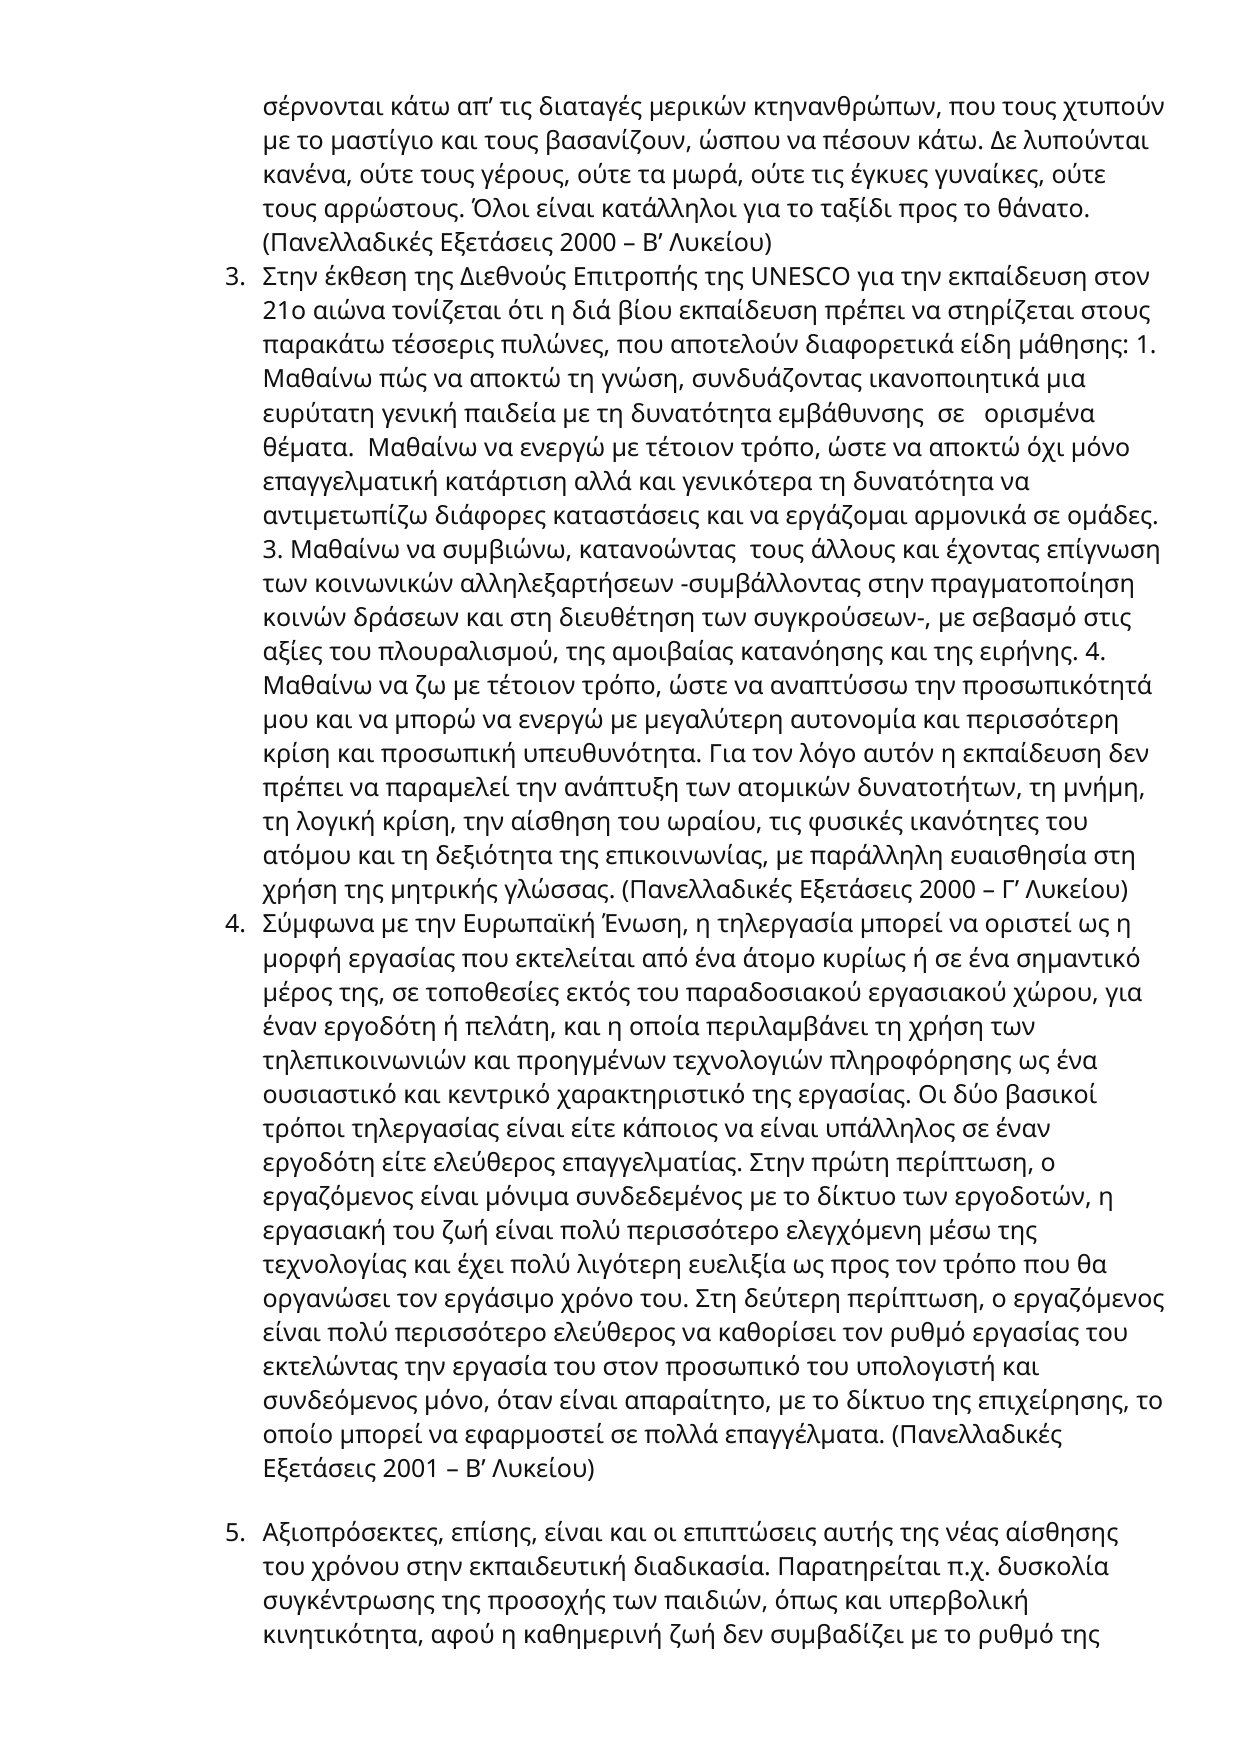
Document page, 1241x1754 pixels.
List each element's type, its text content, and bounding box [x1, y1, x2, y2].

list Σύμφωνα με την Ευρωπαϊκή Ένωση, η τηλεργασία μπορεί να οριστεί ως η μορφή εργασίας που εκτελείται από ένα άτομο κυρίως ή σε ένα σημαντικό μέρος της, σε τοποθεσίες εκτός του παραδοσιακού εργασιακού χώρου, για έναν εργοδότη ή πελάτη, και η οποία περιλαμβάνει τη χρήση των τηλεπικοινωνιών και προηγμένων τεχνολογιών πληροφόρησης ως ένα ουσιαστικό και κεντρικό χαρακτηριστικό της εργασίας. Οι δύο βασικοί τρόποι τηλεργασίας είναι είτε κάποιος να είναι υπάλληλος σε έναν εργοδότη είτε ελεύθερος επαγγελματίας. Στην πρώτη περίπτωση, ο εργαζόμενος είναι μόνιμα συνδεδεμένος με το δίκτυο των εργοδοτών, η εργασιακή του ζωή είναι πολύ περισσότερο ελεγχόμενη μέσω της τεχνολογίας και έχει πολύ λιγότερη ευελιξία ως προς τον τρόπο που θα οργανώσει τον εργάσιμο χρόνο του. Στη δεύτερη περίπτωση, ο εργαζόμενος είναι πολύ περισσότερο ελεύθερος να καθορίσει τον ρυθμό εργασίας του εκτελώντας την εργασία του στον προσωπικό του υπολογιστή και συνδεόμενος μόνο, όταν είναι απαραίτητο, με το δίκτυο της επιχείρησης, το οποίο μπορεί να εφαρμοστεί σε πολλά επαγγέλματα. (Πανελλαδικές Εξετάσεις 2001 – Β’ Λυκείου) [225, 906, 1167, 1485]
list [225, 89, 1167, 259]
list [225, 1514, 1167, 1651]
list Στην έκθεση της Διεθνούς Επιτροπής της UNESCO για την εκπαίδευση στον 21ο αιώνα τονίζεται ότι η διά βίου εκπαίδευση πρέπει να στηρίζεται στους παρακάτω τέσσερις πυλώνες, που αποτελούν διαφορετικά είδη μάθησης: 1. Μαθαίνω πώς να αποκτώ τη γνώση, συνδυάζοντας ικανοποιητικά μια ευρύτατη γενική παιδεία με τη δυνατότητα εμβάθυνσης σε ορισμένα θέματα. Μαθαίνω να ενεργώ με τέτοιον τρόπο, ώστε να αποκτώ όχι μόνο επαγγελματική κατάρτιση αλλά και γενικότερα τη δυνατότητα να αντιμετωπίζω διάφορες καταστάσεις και να εργάζομαι αρμονικά σε ομάδες. 3. Μαθαίνω να συμβιώνω, κατανοώντας τους άλλους και έχοντας επίγνωση των κοινωνικών αλληλεξαρτήσεων -συμβάλλοντας στην πραγματοποίηση κοινών δράσεων και στη διευθέτηση των συγκρούσεων-, με σεβασμό στις αξίες του πλουραλισμού, της αμοιβαίας κατανόησης και της ειρήνης. 4. Μαθαίνω να ζω με τέτοιον τρόπο, ώστε να αναπτύσσω την προσωπικότητά μου και να μπορώ να ενεργώ με μεγαλύτερη αυτονομία και περισσότερη κρίση και προσωπική υπευθυνότητα. Για τον λόγο αυτόν η εκπαίδευση δεν πρέπει να παραμελεί την ανάπτυξη των ατομικών δυνατοτήτων, τη μνήμη, τη λογική κρίση, την αίσθηση του ωραίου, τις φυσικές ικανότητες του ατόμου και τη δεξιότητα της επικοινωνίας, με παράλληλη ευαισθησία στη χρήση της μητρικής γλώσσας. (Πανελλαδικές Εξετάσεις 2000 – Γ’ Λυκείου) [225, 259, 1167, 906]
